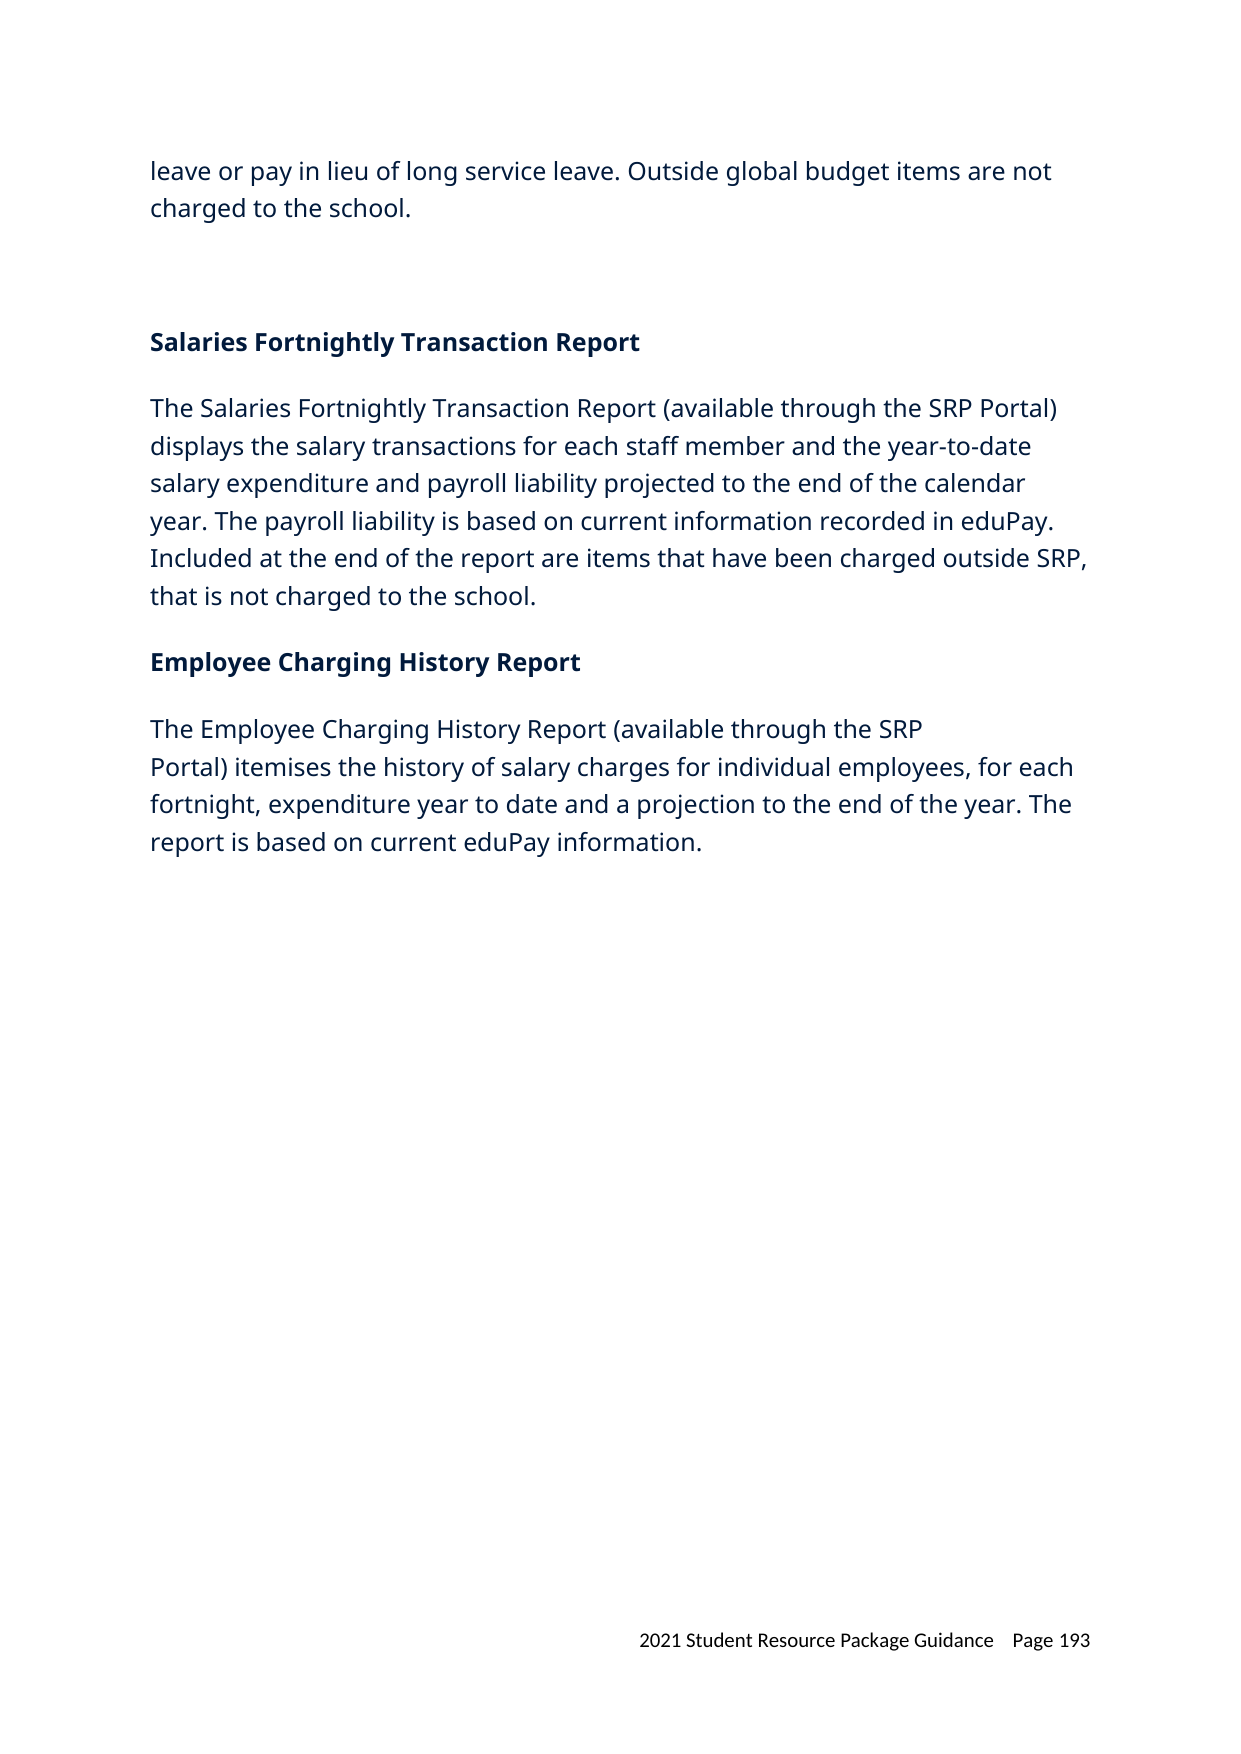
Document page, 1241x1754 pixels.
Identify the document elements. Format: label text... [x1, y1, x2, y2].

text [150, 150, 1090, 225]
text Employee Charging History Report [150, 642, 1090, 679]
text The Salaries Fortnightly Transaction Report (available through the SRP Portal) displays the salary transactions for each staff member and the year-to-date salary expenditure and payroll liability projected to the end of the calendar year. The payroll liability is based on current information recorded in eduPay. Included at the end of the report are items that have been charged outside SRP, that is not charged to the school. [150, 387, 1090, 612]
text Salaries Fortnightly Transaction Report [150, 321, 1090, 358]
text The Employee Charging History Report (available through the SRP Portal) itemises the history of salary charges for individual employees, for each fortnight, expenditure year to date and a projection to the end of the year. The report is based on current eduPay information. [150, 708, 1090, 858]
